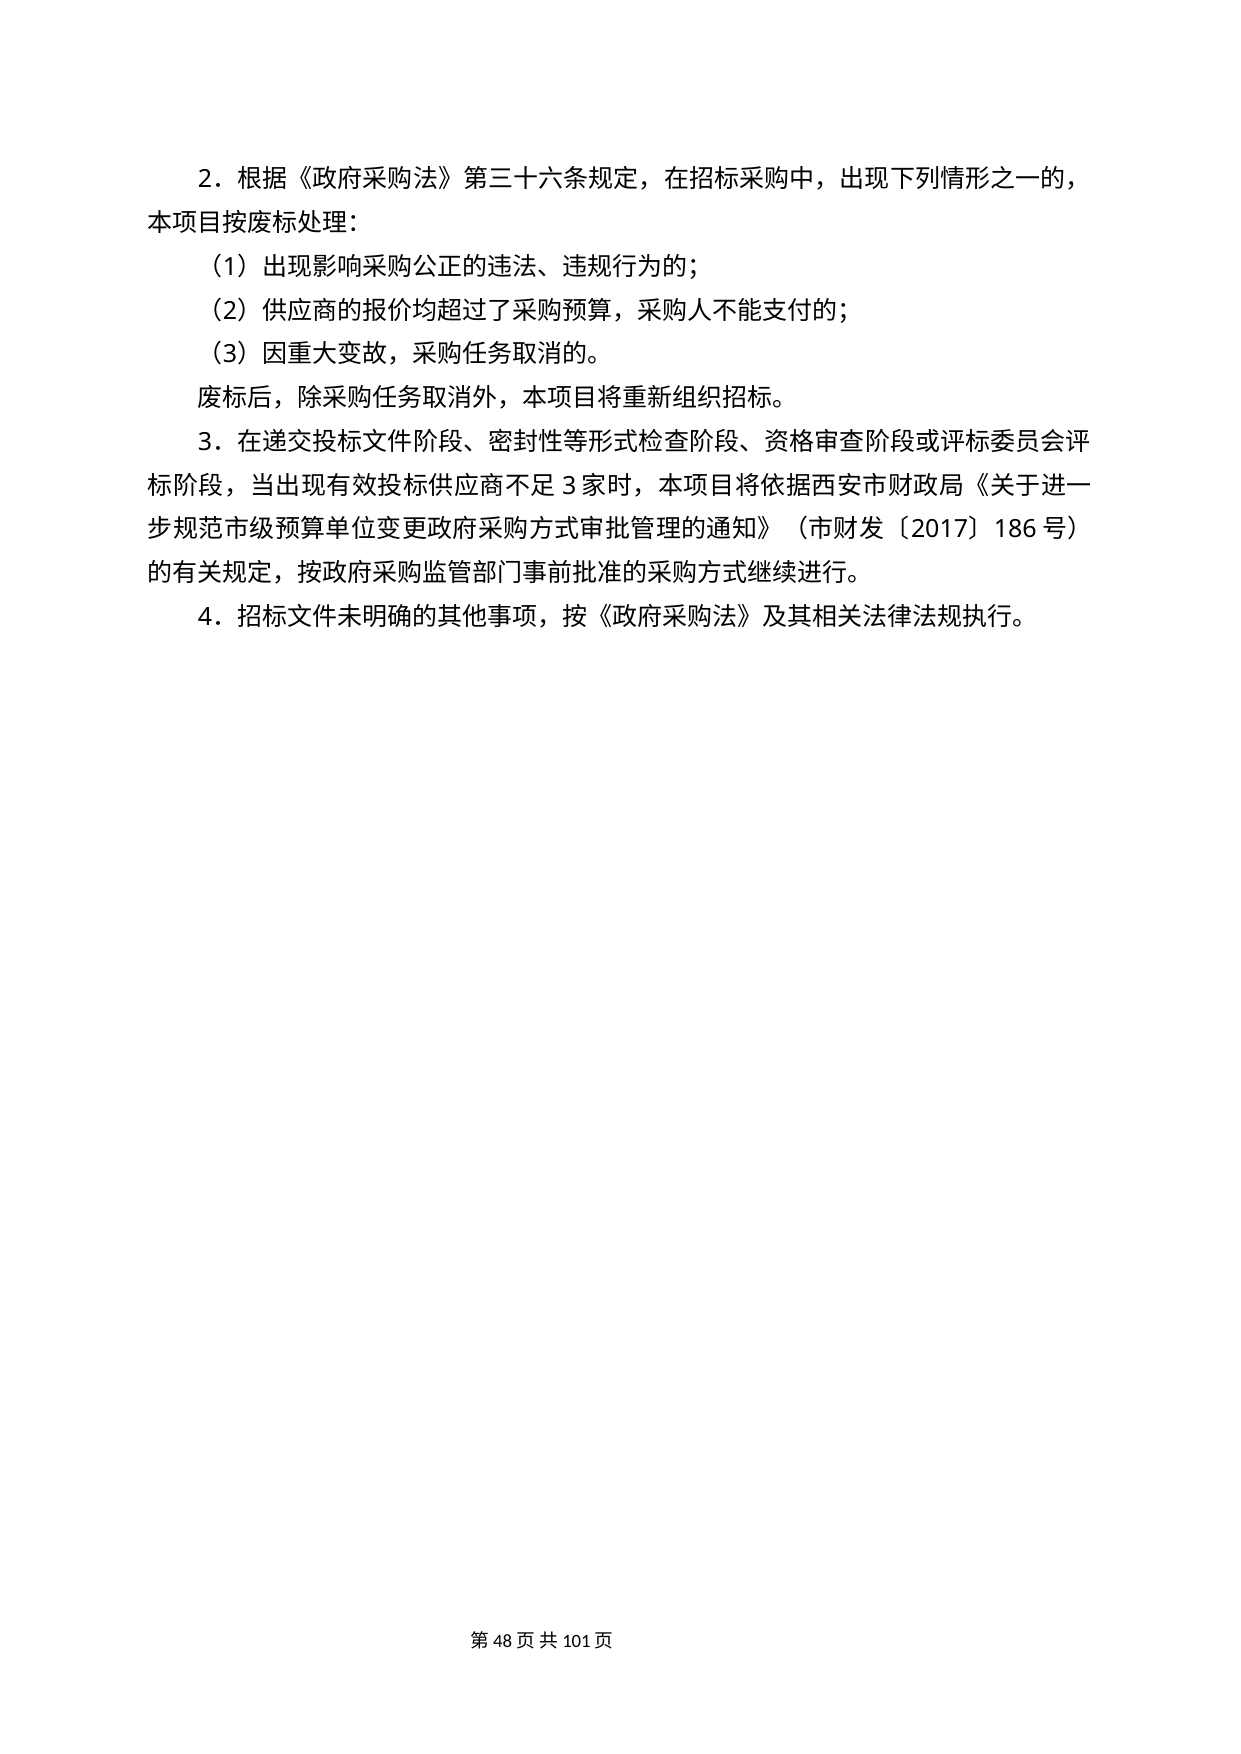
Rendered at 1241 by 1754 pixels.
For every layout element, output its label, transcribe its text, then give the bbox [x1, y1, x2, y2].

text 废标后，除采购任务取消外，本项目将重新组织招标。 [148, 374, 1093, 418]
text （3）因重大变故，采购任务取消的。 [148, 330, 1093, 374]
text 4．招标文件未明确的其他事项，按《政府采购法》及其相关法律法规执行。 [148, 593, 1093, 636]
text （2）供应商的报价均超过了采购预算，采购人不能支付的； [148, 286, 1093, 330]
text 2．根据《政府采购法》第三十六条规定，在招标采购中，出现下列情形之一的，本项目按废标处理： [148, 155, 1093, 243]
text （1）出现影响采购公正的违法、违规行为的； [148, 243, 1093, 286]
text 3．在递交投标文件阶段、密封性等形式检查阶段、资格审查阶段或评标委员会评标阶段，当出现有效投标供应商不足3家时，本项目将依据西安市财政局《关于进一步规范市级预算单位变更政府采购方式审批管理的通知》（市财发〔2017〕186号）的有关规定，按政府采购监管部门事前批准的采购方式继续进行。 [148, 418, 1093, 593]
